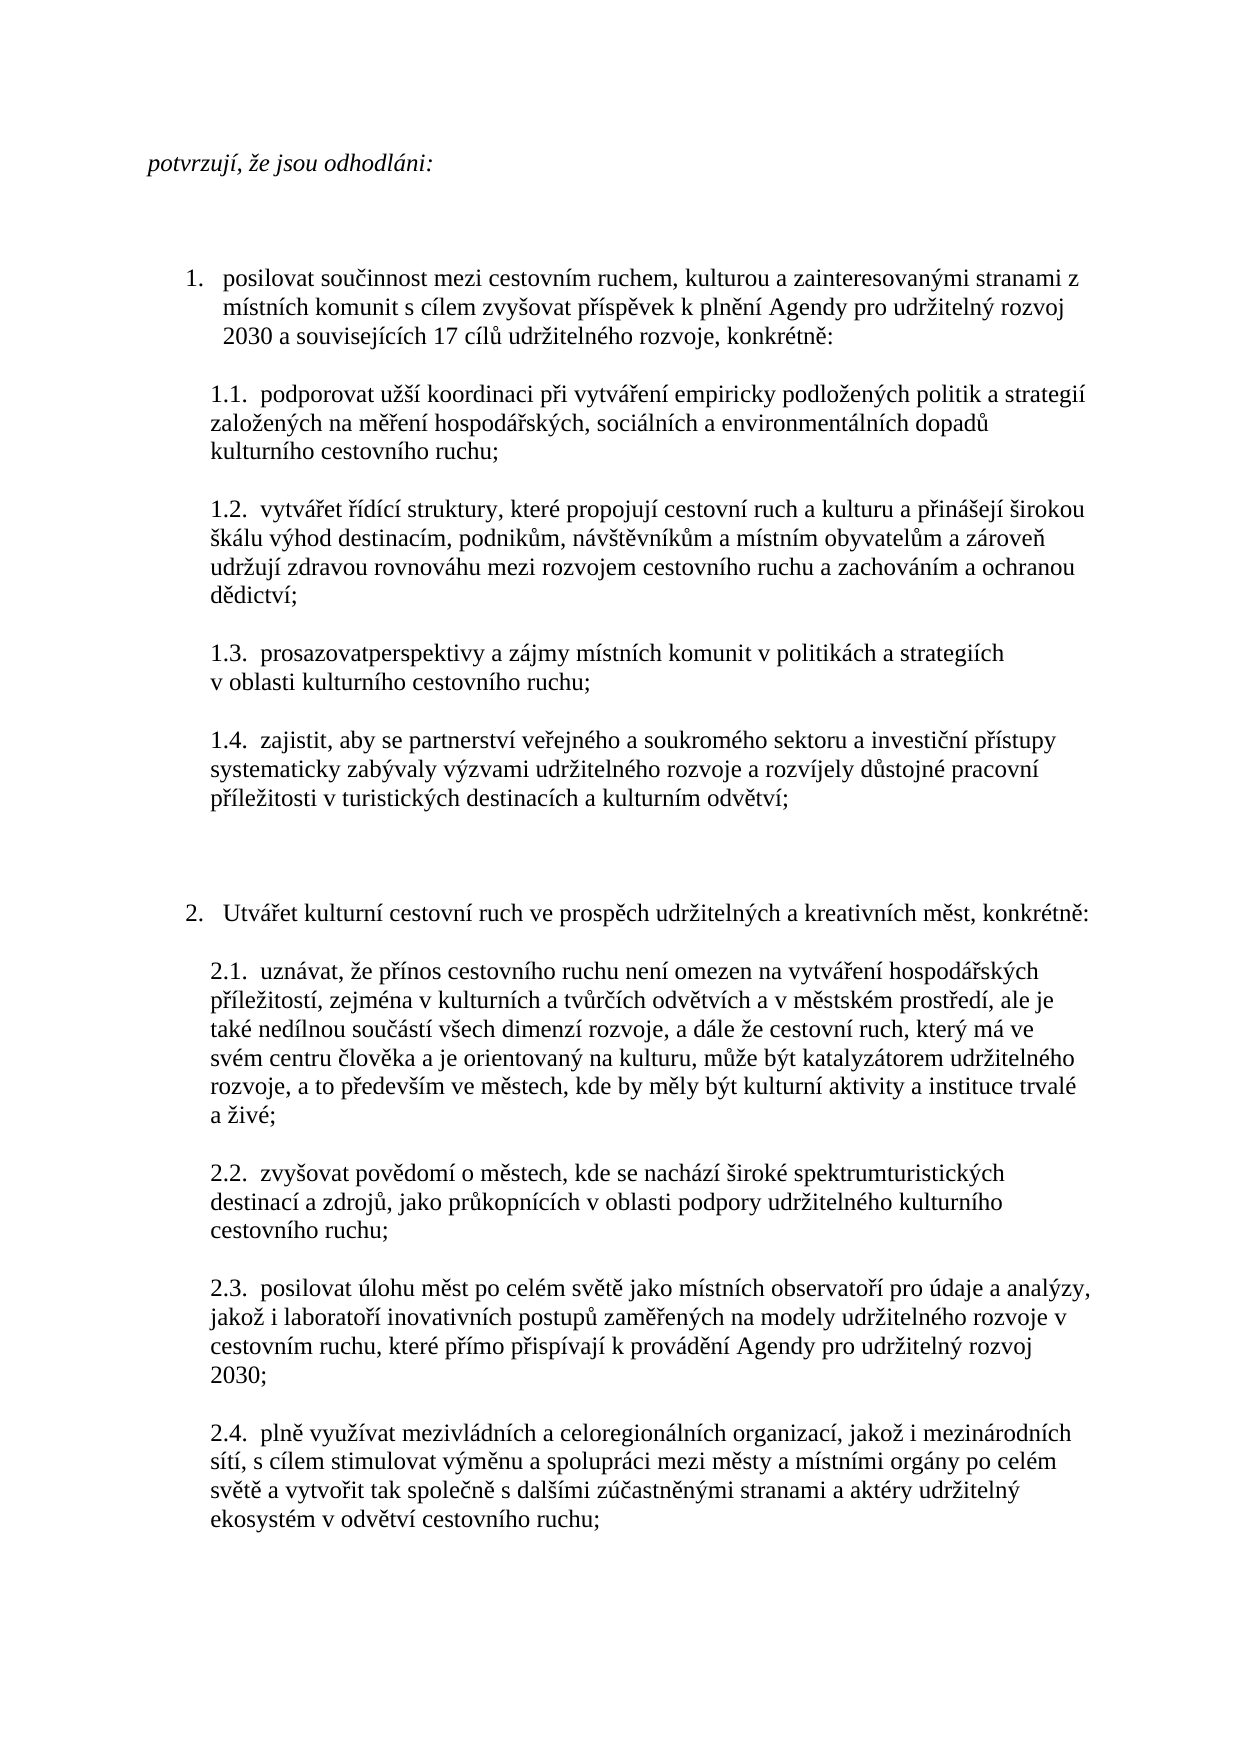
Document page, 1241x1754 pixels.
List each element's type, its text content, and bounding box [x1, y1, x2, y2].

text 1.3. prosazovatperspektivy a zájmy místních komunit v politikách a strategiích v oblasti kulturního cestovního ruchu; [210, 638, 1093, 696]
list posilovat součinnost mezi cestovním ruchem, kulturou a zainteresovanými stranami z místních komunit s cílem zvyšovat příspěvek k plnění Agendy pro udržitelný rozvoj 2030 a souvisejících 17 cílů udržitelného rozvoje, konkrétně: [185, 263, 1093, 350]
list Utvářet kulturní cestovní ruch ve prospěch udržitelných a kreativních měst, konkrétně: [185, 898, 1093, 927]
text 1.4. zajistit, aby se partnerství veřejného a soukromého sektoru a investiční přístupy systematicky zabývaly výzvami udržitelného rozvoje a rozvíjely důstojné pracovní příležitosti v turistických destinacích a kulturním odvětví; [210, 725, 1093, 811]
text 1.1. podporovat užší koordinaci při vytváření empiricky podložených politik a strategií založených na měření hospodářských, sociálních a environmentálních dopadů kulturního cestovního ruchu; [210, 379, 1093, 465]
text 2.3. posilovat úlohu měst po celém světě jako místních observatoří pro údaje a analýzy, jakož i laboratoří inovativních postupů zaměřených na modely udržitelného rozvoje v cestovním ruchu, které přímo přispívají k provádění Agendy pro udržitelný rozvoj 2030; [210, 1273, 1093, 1388]
text 2.2. zvyšovat povědomí o městech, kde se nachází široké spektrumturistických destinací a zdrojů, jako průkopnících v oblasti podpory udržitelného kulturního cestovního ruchu; [210, 1158, 1093, 1244]
text 2.1. uznávat, že přínos cestovního ruchu není omezen na vytváření hospodářských příležitostí, zejména v kulturních a tvůrčích odvětvích a v městském prostředí, ale je také nedílnou součástí všech dimenzí rozvoje, a dále že cestovní ruch, který má ve svém centru člověka a je orientovaný na kulturu, může být katalyzátorem udržitelného rozvoje, a to především ve městech, kde by měly být kulturní aktivity a instituce trvalé a živé; [210, 956, 1093, 1129]
text 2.4. plně využívat mezivládních a celoregionálních organizací, jakož i mezinárodních sítí, s cílem stimulovat výměnu a spolupráci mezi městy a místními orgány po celém světě a vytvořit tak společně s dalšími zúčastněnými stranami a aktéry udržitelný ekosystém v odvětví cestovního ruchu; [210, 1418, 1093, 1533]
text 1.2. vytvářet řídící struktury, které propojují cestovní ruch a kulturu a přinášejí širokou škálu výhod destinacím, podnikům, návštěvníkům a místním obyvatelům a zároveň udržují zdravou rovnováhu mezi rozvojem cestovního ruchu a zachováním a ochranou dědictví; [210, 494, 1093, 609]
text potvrzují, že jsou odhodláni: [148, 148, 1093, 176]
